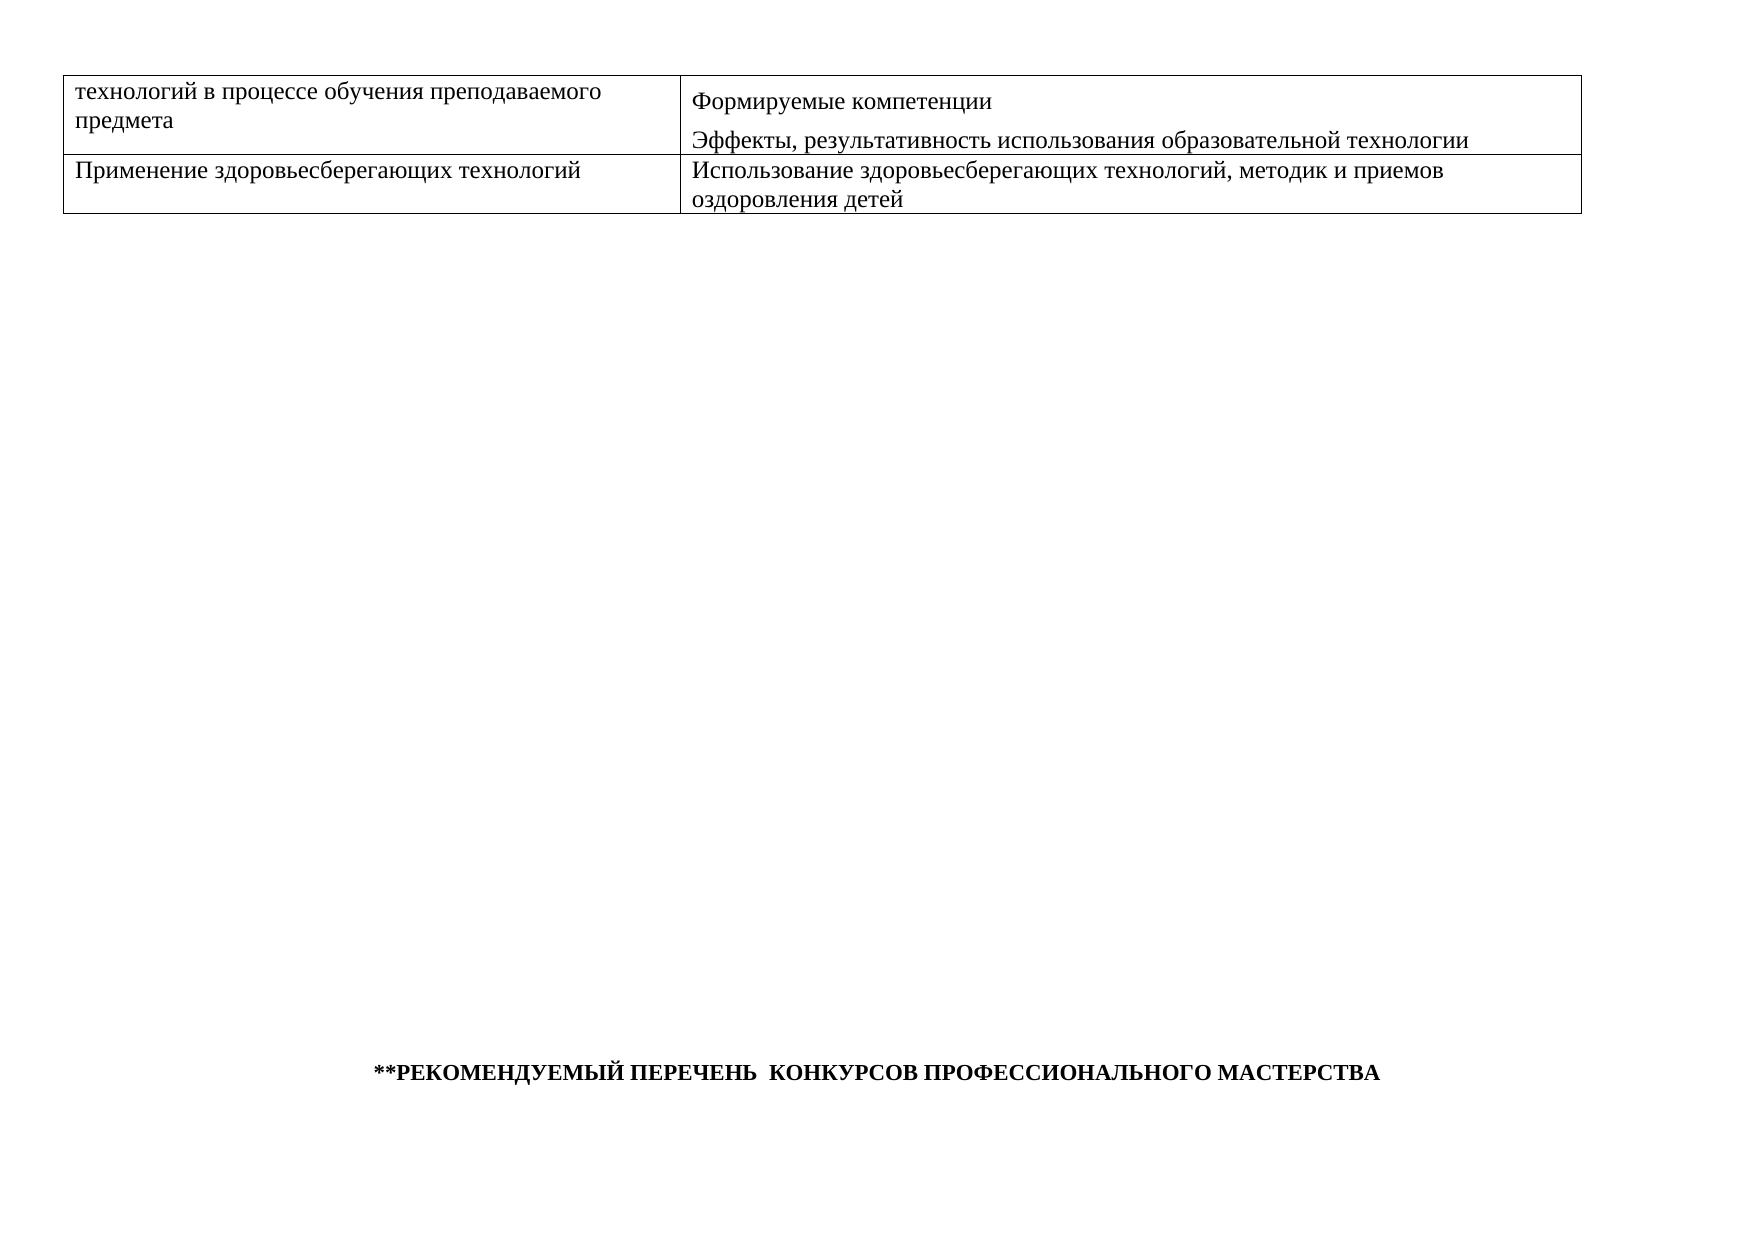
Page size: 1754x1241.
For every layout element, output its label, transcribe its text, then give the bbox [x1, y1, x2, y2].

table_cell Использование здоровьесберегающих технологий, методик и приемов оздоровления детей [681, 155, 1581, 213]
text **РЕКОМЕНДУЕМЫЙ ПЕРЕЧЕНЬ КОНКУРСОВ ПРОФЕССИОНАЛЬНОГО МАСТЕРСТВА [75, 1059, 1679, 1085]
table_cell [681, 76, 1581, 154]
table_cell Применение здоровьесберегающих технологий [64, 155, 680, 213]
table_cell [64, 76, 680, 154]
